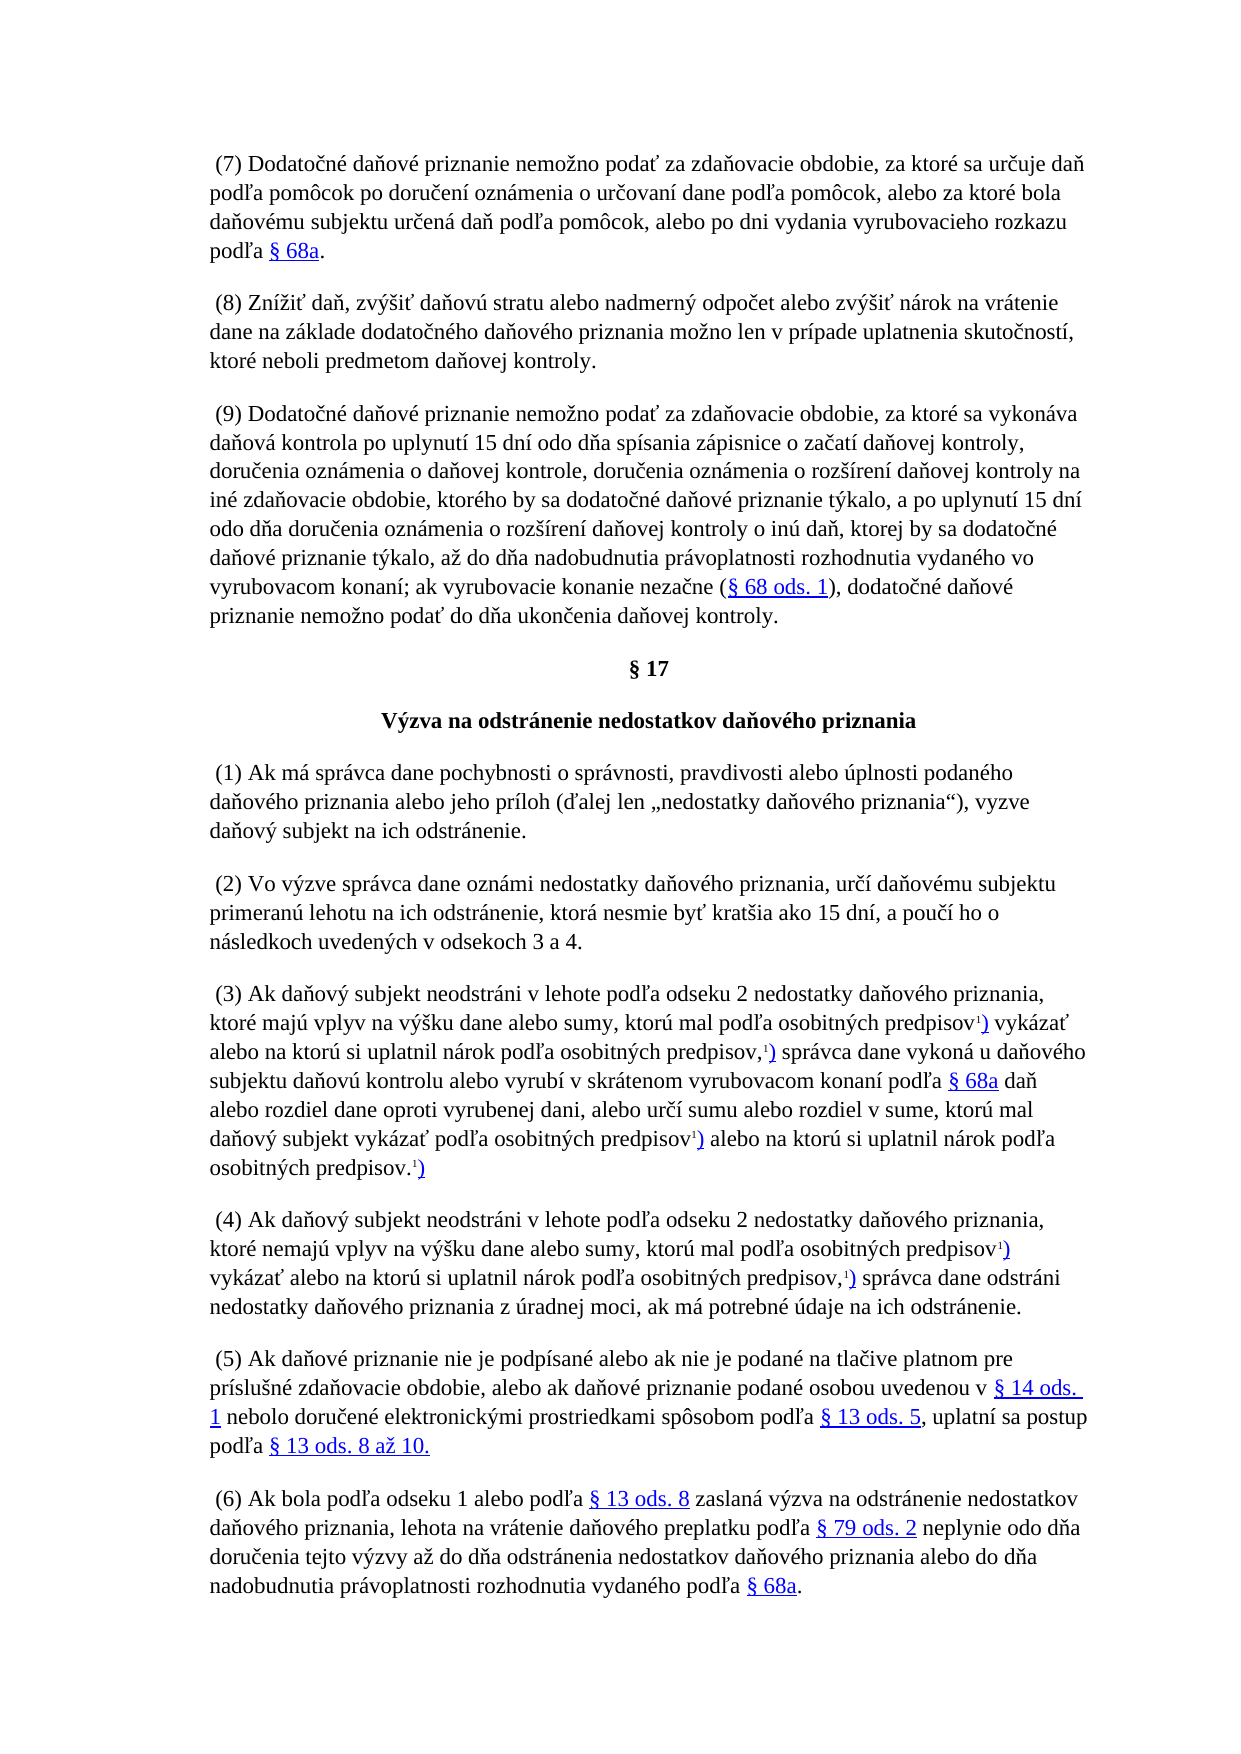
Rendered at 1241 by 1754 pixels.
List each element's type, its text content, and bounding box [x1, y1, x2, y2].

text § 17 [202, 655, 1090, 681]
text (4) Ak daňový subjekt neodstráni v lehote podľa odseku 2 nedostatky daňového priznania, ktoré nemajú vplyv na výšku dane alebo sumy, ktorú mal podľa osobitných predpisov1) vykázať alebo na ktorú si uplatnil nárok podľa osobitných predpisov,1) správca dane odstráni nedostatky daňového priznania z úradnej moci, ak má potrebné údaje na ich odstránenie. [209, 1206, 1090, 1319]
text (8) Znížiť daň, zvýšiť daňovú stratu alebo nadmerný odpočet alebo zvýšiť nárok na vrátenie dane na základe dodatočného daňového priznania možno len v prípade uplatnenia skutočností, ktoré neboli predmetom daňovej kontroly. [209, 289, 1090, 373]
text (1) Ak má správca dane pochybnosti o správnosti, pravdivosti alebo úplnosti podaného daňového priznania alebo jeho príloh (ďalej len „nedostatky daňového priznania“), vyzve daňový subjekt na ich odstránenie. [209, 759, 1090, 844]
text Výzva na odstránenie nedostatkov daňového priznania [202, 707, 1090, 733]
text (2) Vo výzve správca dane oznámi nedostatky daňového priznania, určí daňovému subjektu primeranú lehotu na ich odstránenie, ktorá nesmie byť kratšia ako 15 dní, a poučí ho o následkoch uvedených v odsekoch 3 a 4. [209, 870, 1090, 954]
text (7) Dodatočné daňové priznanie nemožno podať za zdaňovacie obdobie, za ktoré sa určuje daň podľa pomôcok po doručení oznámenia o určovaní dane podľa pomôcok, alebo za ktoré bola daňovému subjektu určená daň podľa pomôcok, alebo po dni vydania vyrubovacieho rozkazu podľa § 68a. [209, 150, 1090, 263]
text (5) Ak daňové priznanie nie je podpísané alebo ak nie je podané na tlačive platnom pre príslušné zdaňovacie obdobie, alebo ak daňové priznanie podané osobou uvedenou v § 14 ods. 1 nebolo doručené elektronickými prostriedkami spôsobom podľa § 13 ods. 5, uplatní sa postup podľa § 13 ods. 8 až 10. [209, 1346, 1090, 1459]
text (9) Dodatočné daňové priznanie nemožno podať za zdaňovacie obdobie, za ktoré sa vykonáva daňová kontrola po uplynutí 15 dní odo dňa spísania zápisnice o začatí daňovej kontroly, doručenia oznámenia o daňovej kontrole, doručenia oznámenia o rozšírení daňovej kontroly na iné zdaňovacie obdobie, ktorého by sa dodatočné daňové priznanie týkalo, a po uplynutí 15 dní odo dňa doručenia oznámenia o rozšírení daňovej kontroly o inú daň, ktorej by sa dodatočné daňové priznanie týkalo, až do dňa nadobudnutia právoplatnosti rozhodnutia vydaného vo vyrubovacom konaní; ak vyrubovacie konanie nezačne (§ 68 ods. 1), dodatočné daňové priznanie nemožno podať do dňa ukončenia daňovej kontroly. [209, 399, 1090, 629]
text (6) Ak bola podľa odseku 1 alebo podľa § 13 ods. 8 zaslaná výzva na odstránenie nedostatkov daňového priznania, lehota na vrátenie daňového preplatku podľa § 79 ods. 2 neplynie odo dňa doručenia tejto výzvy až do dňa odstránenia nedostatkov daňového priznania alebo do dňa nadobudnutia právoplatnosti rozhodnutia vydaného podľa § 68a. [209, 1485, 1090, 1598]
text (3) Ak daňový subjekt neodstráni v lehote podľa odseku 2 nedostatky daňového priznania, ktoré majú vplyv na výšku dane alebo sumy, ktorú mal podľa osobitných predpisov1) vykázať alebo na ktorú si uplatnil nárok podľa osobitných predpisov,1) správca dane vykoná u daňového subjektu daňovú kontrolu alebo vyrubí v skrátenom vyrubovacom konaní podľa § 68a daň alebo rozdiel dane oproti vyrubenej dani, alebo určí sumu alebo rozdiel v sume, ktorú mal daňový subjekt vykázať podľa osobitných predpisov1) alebo na ktorú si uplatnil nárok podľa osobitných predpisov.1) [209, 980, 1090, 1180]
